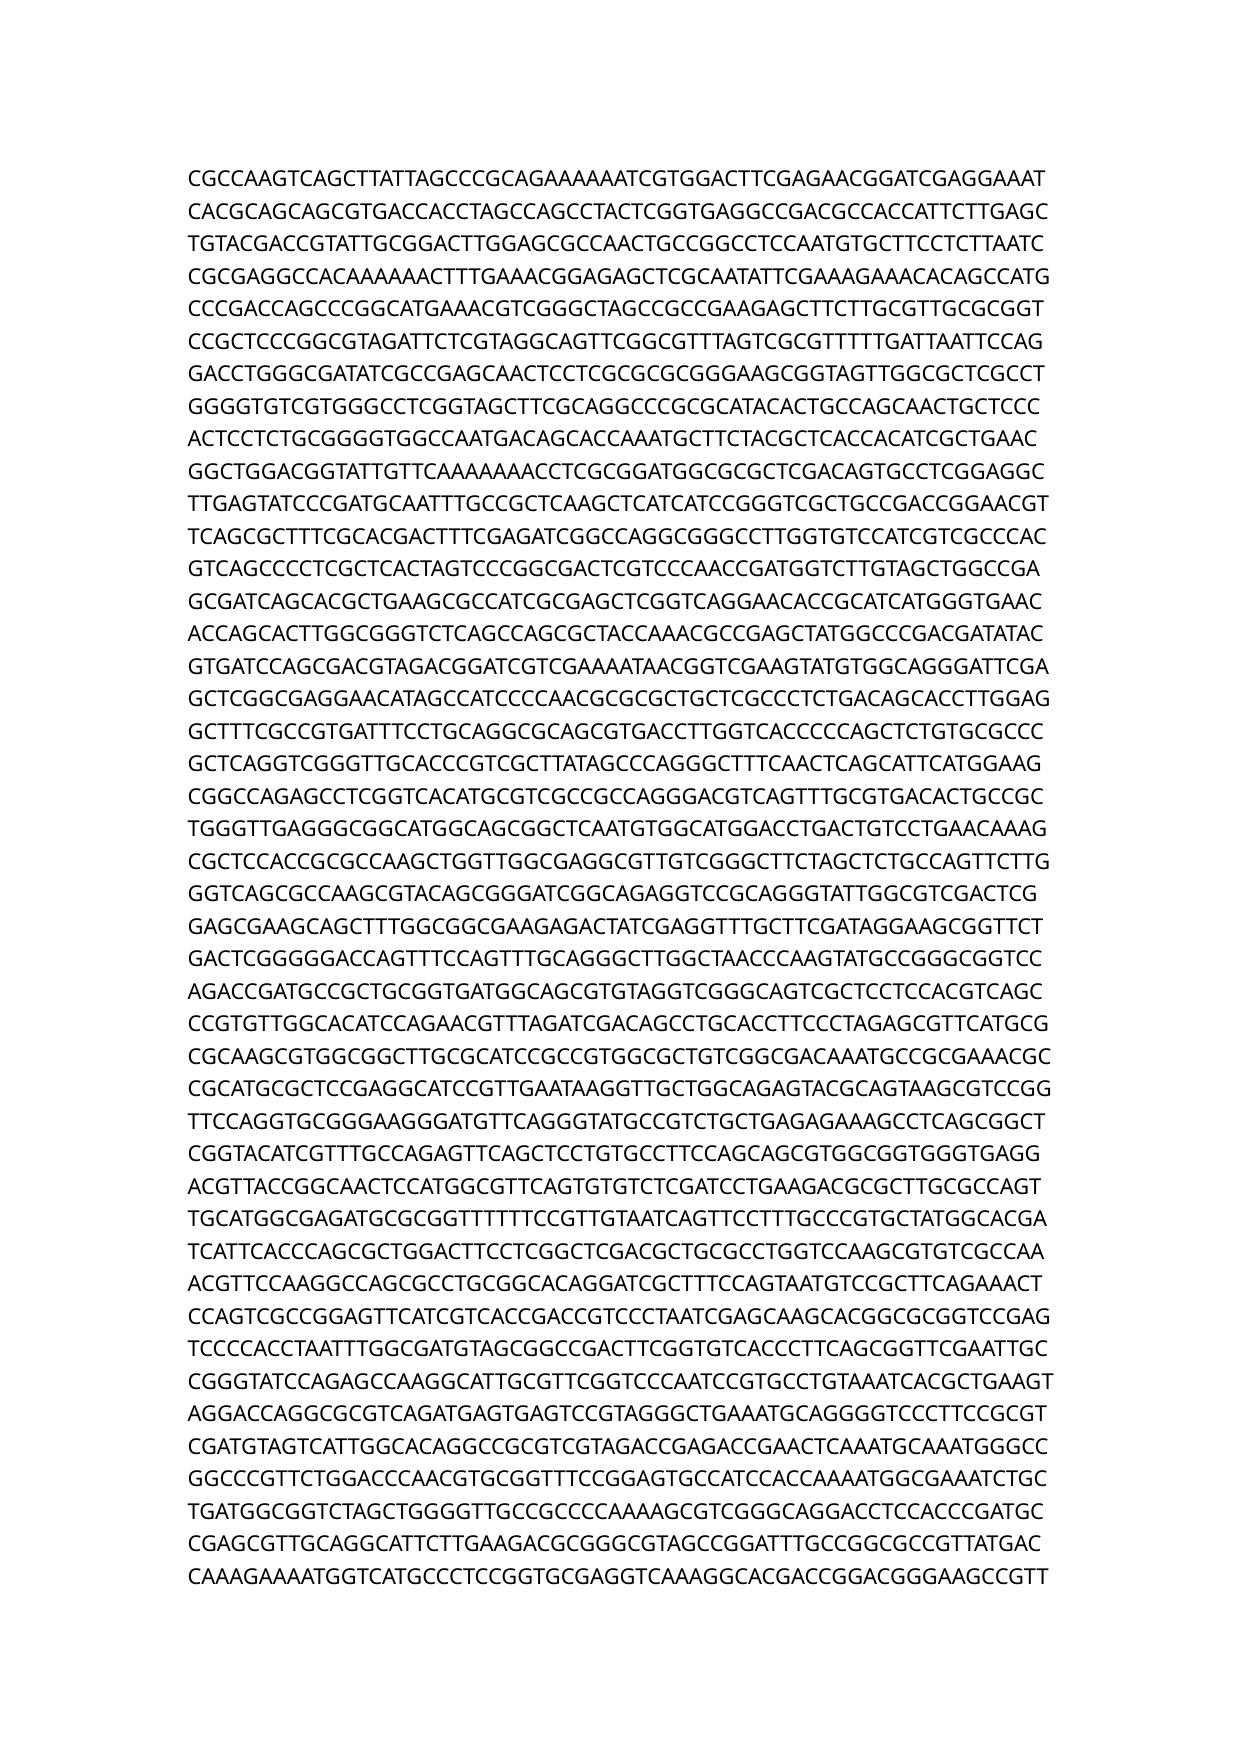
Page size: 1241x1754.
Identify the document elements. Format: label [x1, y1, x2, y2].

text [187, 162, 1053, 1592]
